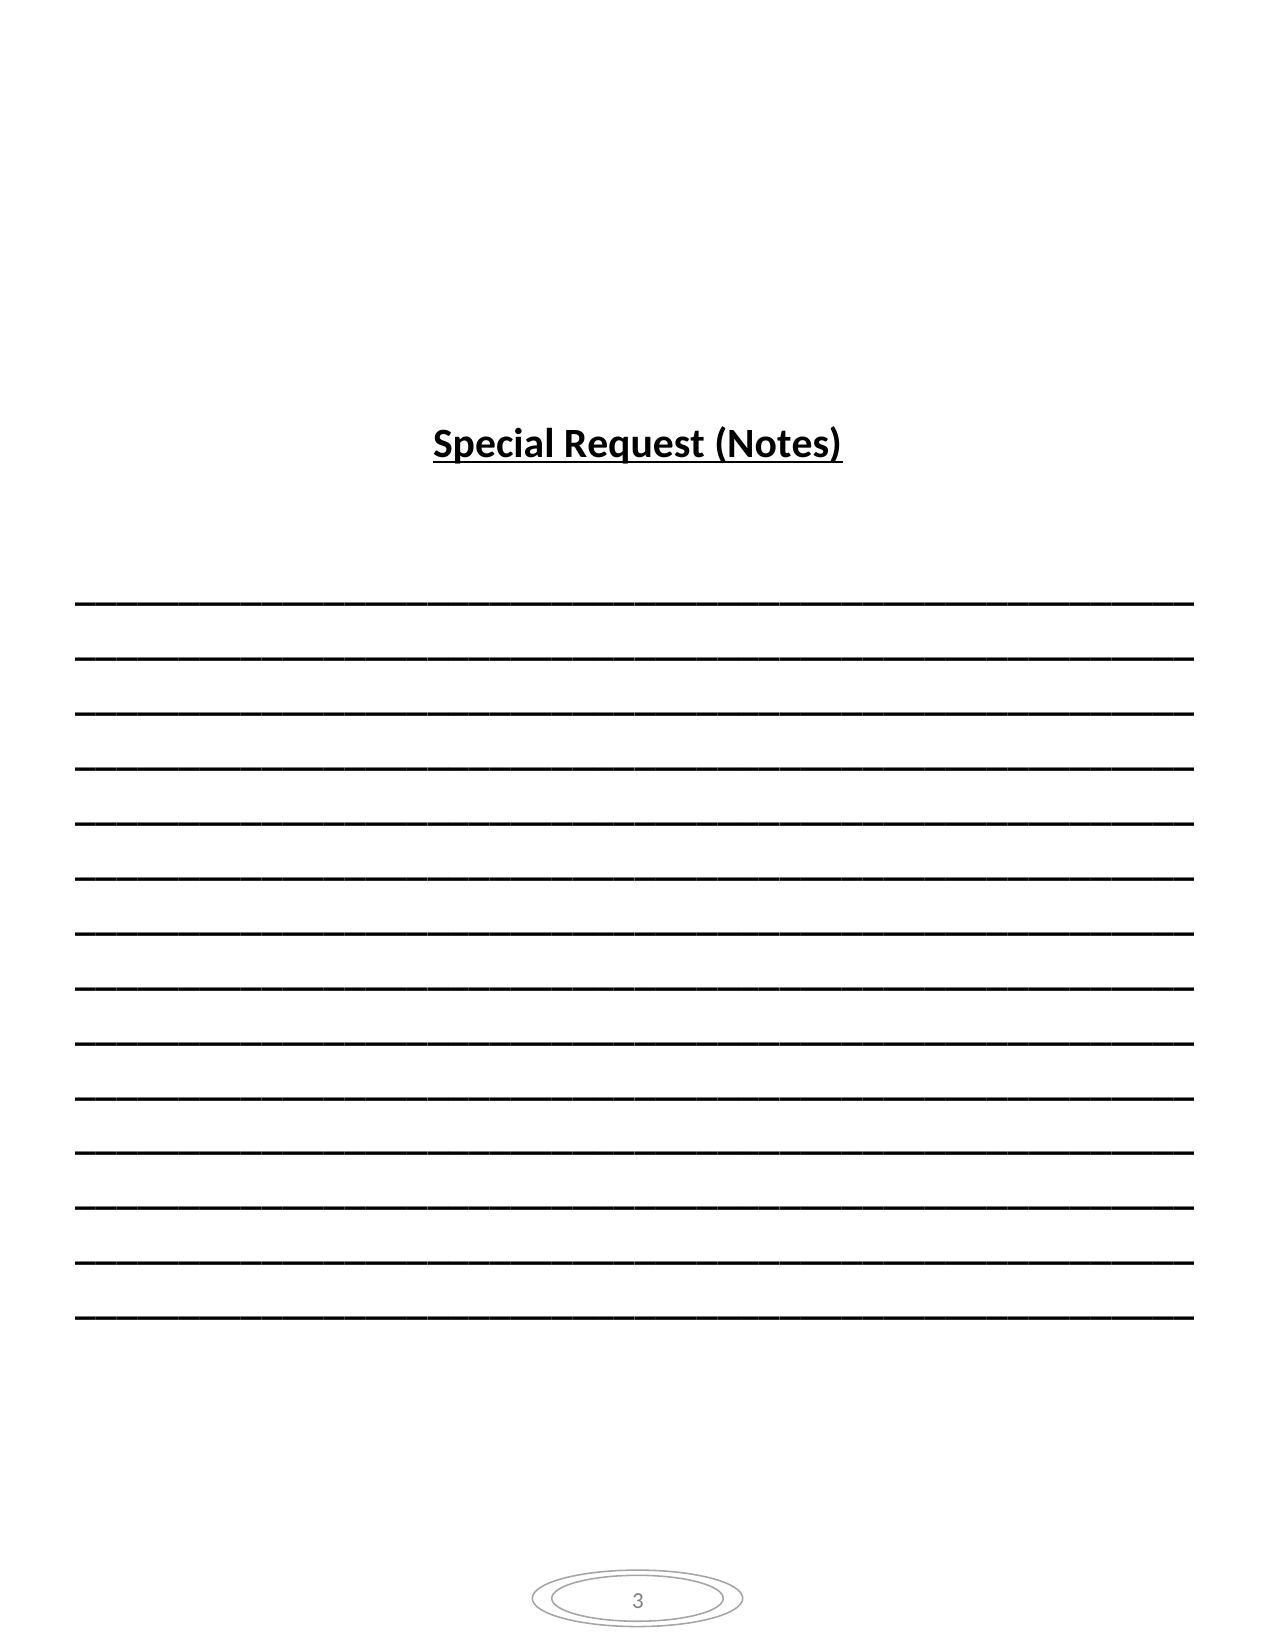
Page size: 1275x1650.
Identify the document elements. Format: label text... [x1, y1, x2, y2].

text Special Request (Notes) [75, 417, 1200, 468]
text ____________________________________________________________________________________________________________________________________________________________________________________________________________________________________________________________________________________________________________________________________________________________________________________________________________________________________________________________________________________________________________________________________________________________________________________________________________________________________________________________________________________________________________________________________________________________________________________ [75, 560, 1200, 1325]
